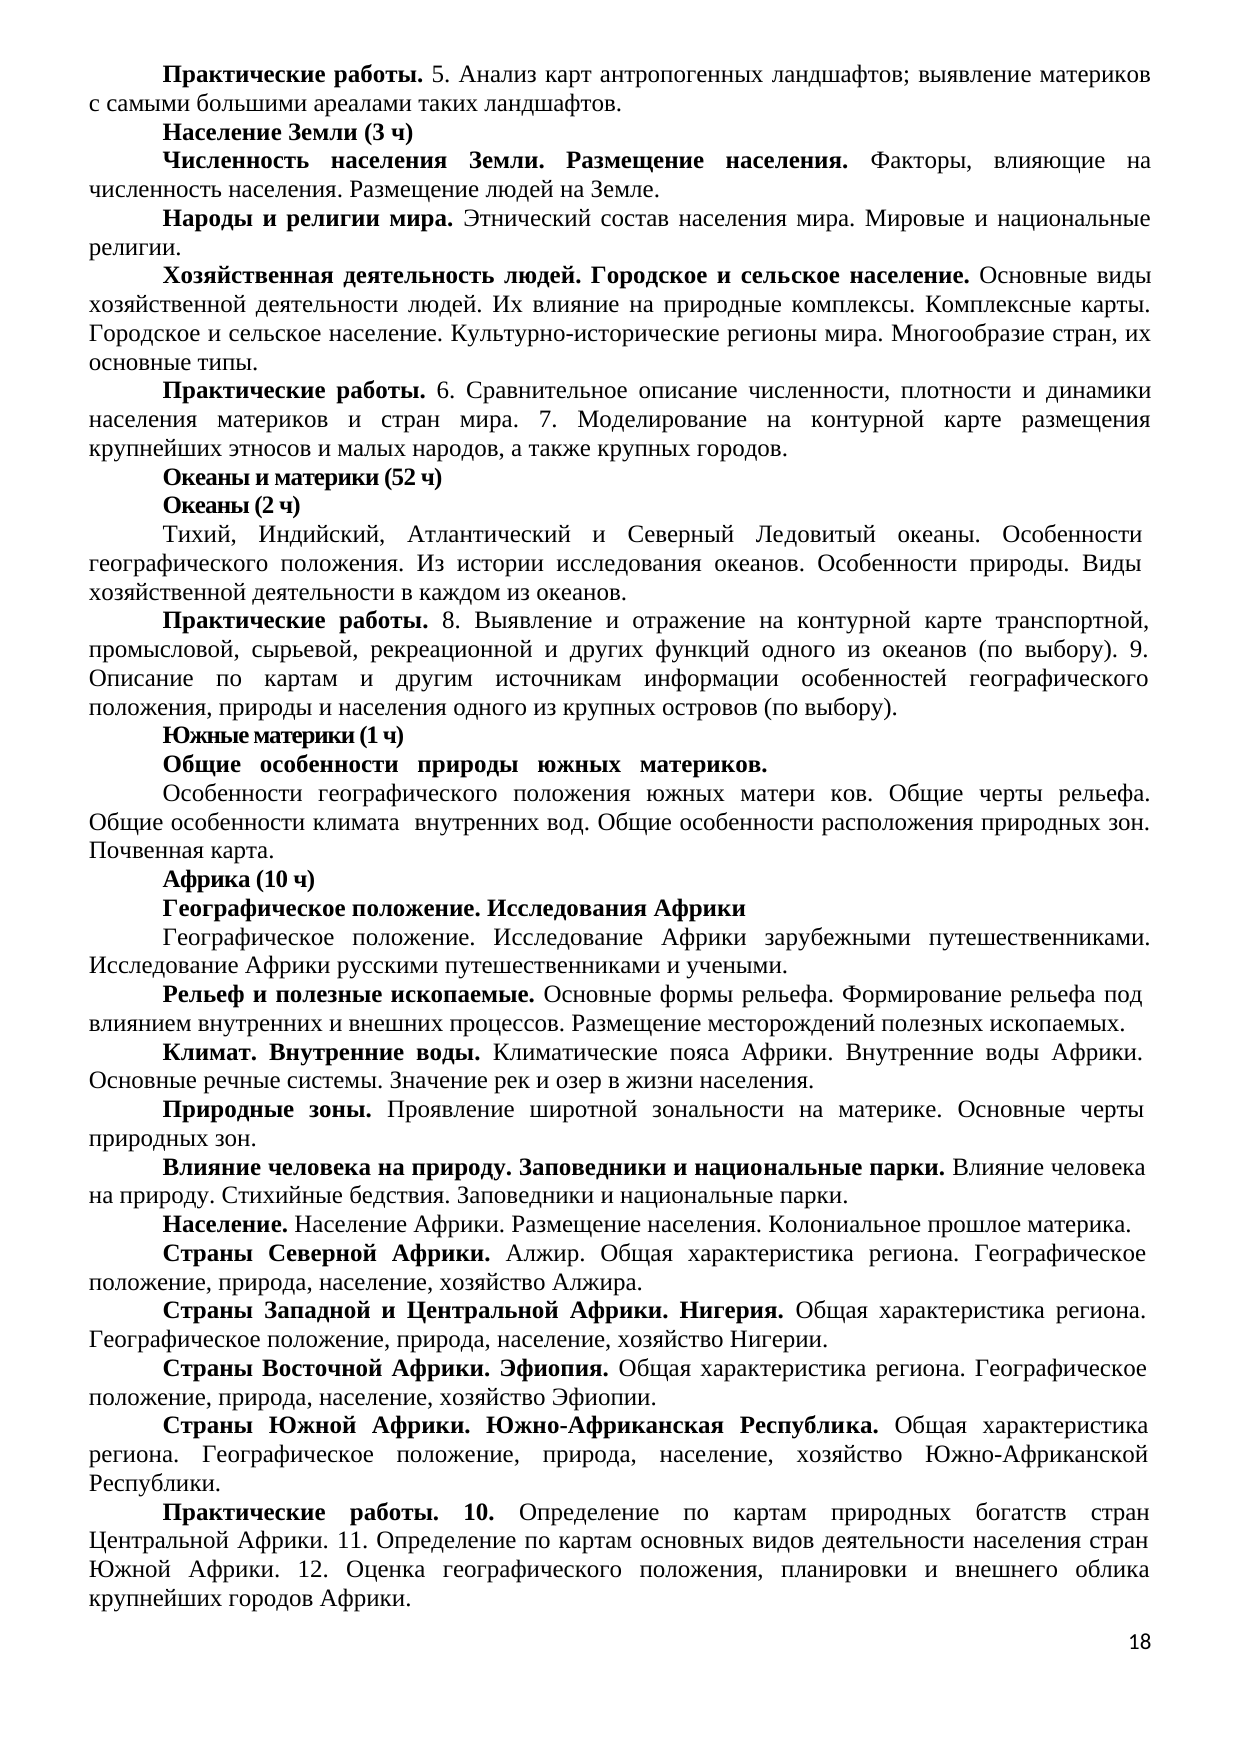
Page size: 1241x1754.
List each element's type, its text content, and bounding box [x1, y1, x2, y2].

text Климат. Внутренние воды. Климатические пояса Африки. Внутренние воды Африки. Основные речные системы. Значение рек и озер в жизни населения. [89, 1037, 1143, 1094]
text Страны Южной Африки. Южно-Африканская Республика. Общая характеристика региона. Географическое положение, природа, население, хозяйство Южно-Африканской Республики. [89, 1410, 1148, 1497]
text Практические работы. 8. Выявление и отражение на контурной карте транспортной, промысловой, сырьевой, рекреационной и других функций одного из океанов (по выбору). 9. Описание по картам и другим источникам информации особенностей географического положения, природы и населения одного из крупных островов (по выбору). [89, 605, 1149, 720]
text Тихий, Индийский, Атлантический и Северный Ледовитый океаны. Особенности географического положения. Из истории исследования океанов. Особенности природы. Виды хозяйственной деятельности в каждом из океанов. [89, 519, 1143, 605]
text Рельеф и полезные ископаемые. Основные формы рельефа. Формирование рельефа под влиянием внутренних и внешних процессов. Размещение месторождений полезных ископаемых. [89, 979, 1143, 1037]
text Хозяйственная деятельность людей. Городское и сельское население. Основные виды хозяйственной деятельности людей. Их влияние на природные комплексы. Комплексные карты. Городское и сельское население. Культурно-исторические регионы мира. Многообразие стран, их основные типы. [89, 260, 1152, 375]
text Океаны (2 ч) [89, 490, 1152, 519]
text Южные материки (1 ч) [89, 720, 1152, 749]
text Африка (10 ч) [89, 864, 1152, 893]
text Народы и религии мира. Этнический состав населения мира. Мировые и национальные религии. [89, 203, 1152, 260]
text Влияние человека на природу. Заповедники и национальные парки. Влияние человека на природу. Стихийные бедствия. Заповедники и национальные парки. [89, 1152, 1146, 1209]
text Страны Восточной Африки. Эфиопия. Общая характеристика региона. Географическое положение, природа, население, хозяйство Эфиопии. [89, 1353, 1147, 1410]
text Общие особенности природы южных материков. [89, 749, 1152, 778]
text Страны Западной и Центральной Африки. Нигерия. Общая характеристика региона. Географическое положение, природа, население, хозяйство Нигерии. [89, 1295, 1147, 1353]
text Географическое положение. Исследования Африки [89, 893, 1152, 922]
text Численность населения Земли. Размещение населения. Факторы, влияющие на численность населения. Размещение людей на Земле. [89, 145, 1152, 203]
text Практические работы. 10. Определение по картам природных богатств стран Центральной Африки. 11. Определение по картам основных видов деятельности населения стран Южной Африки. 12. Оценка географического положения, планировки и внешнего облика крупнейших городов Африки. [89, 1497, 1150, 1612]
text Население Земли (3 ч) [89, 117, 1152, 145]
text Население. Население Африки. Размещение населения. Колониальное прошлое материка. [89, 1209, 1144, 1238]
text Практические работы. 6. Сравнительное описание численности, плотности и динамики населения материков и стран мира. 7. Моделирование на контурной карте размещения крупнейших этносов и малых народов, а также крупных городов. [89, 375, 1152, 462]
text Географическое положение. Исследование Африки зарубежными путешественниками. Исследование Африки русскими путешественниками и учеными. [89, 922, 1152, 979]
text Практические работы. 5. Анализ карт антропогенных ландшафтов; выявление материков с самыми большими ареалами таких ландшафтов. [89, 59, 1152, 117]
text Страны Северной Африки. Алжир. Общая характеристика региона. Географическое положение, природа, население, хозяйство Алжира. [89, 1238, 1146, 1295]
text Океаны и материки (52 ч) [89, 462, 1152, 490]
text Природные зоны. Проявление широтной зональности на материке. Основные черты природных зон. [89, 1094, 1145, 1152]
text Особенности географического положения южных матери ков. Общие черты рельефа. Общие особенности климата внутренних вод. Общие особенности расположения природных зон. Почвенная карта. [89, 778, 1152, 864]
